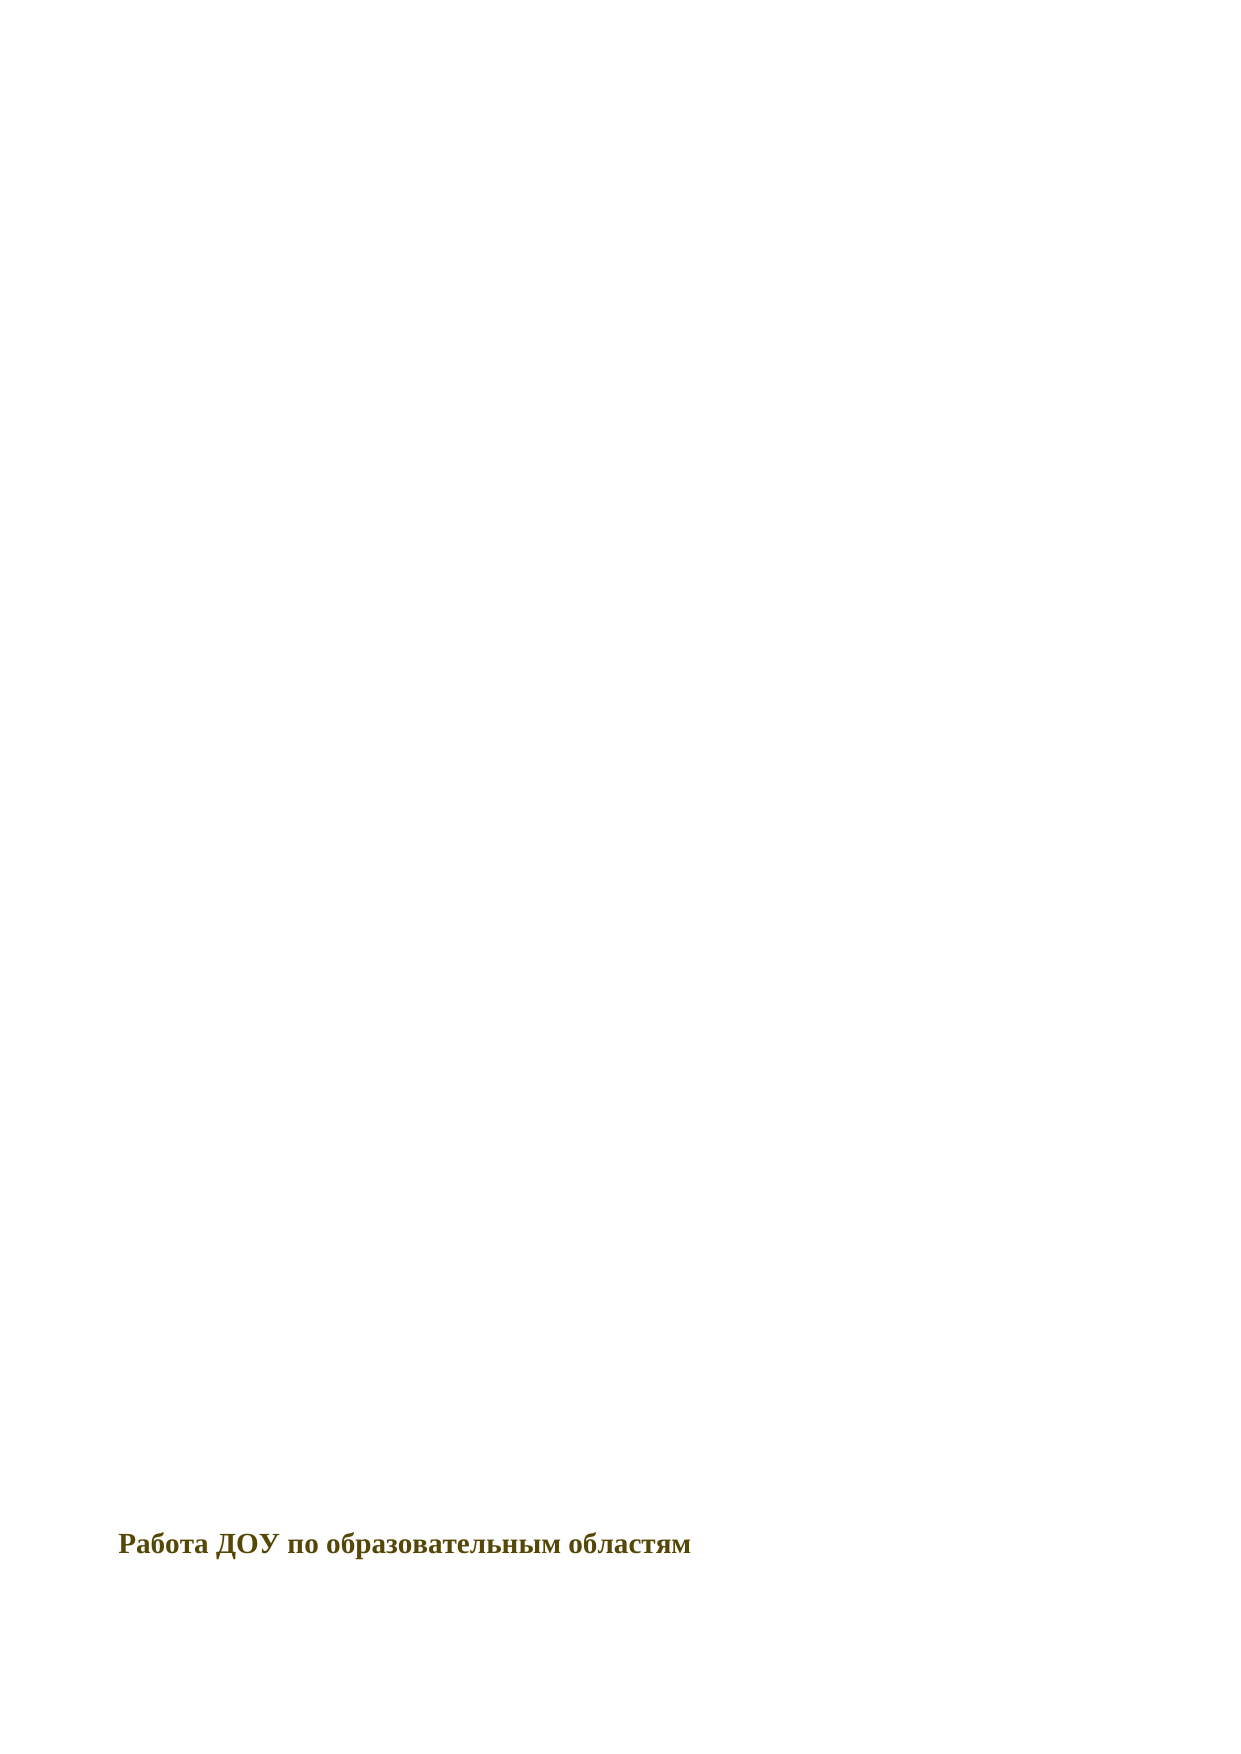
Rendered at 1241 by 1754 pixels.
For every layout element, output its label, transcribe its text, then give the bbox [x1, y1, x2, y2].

text Работа ДОУ по образовательным областям [118, 1527, 1122, 1560]
